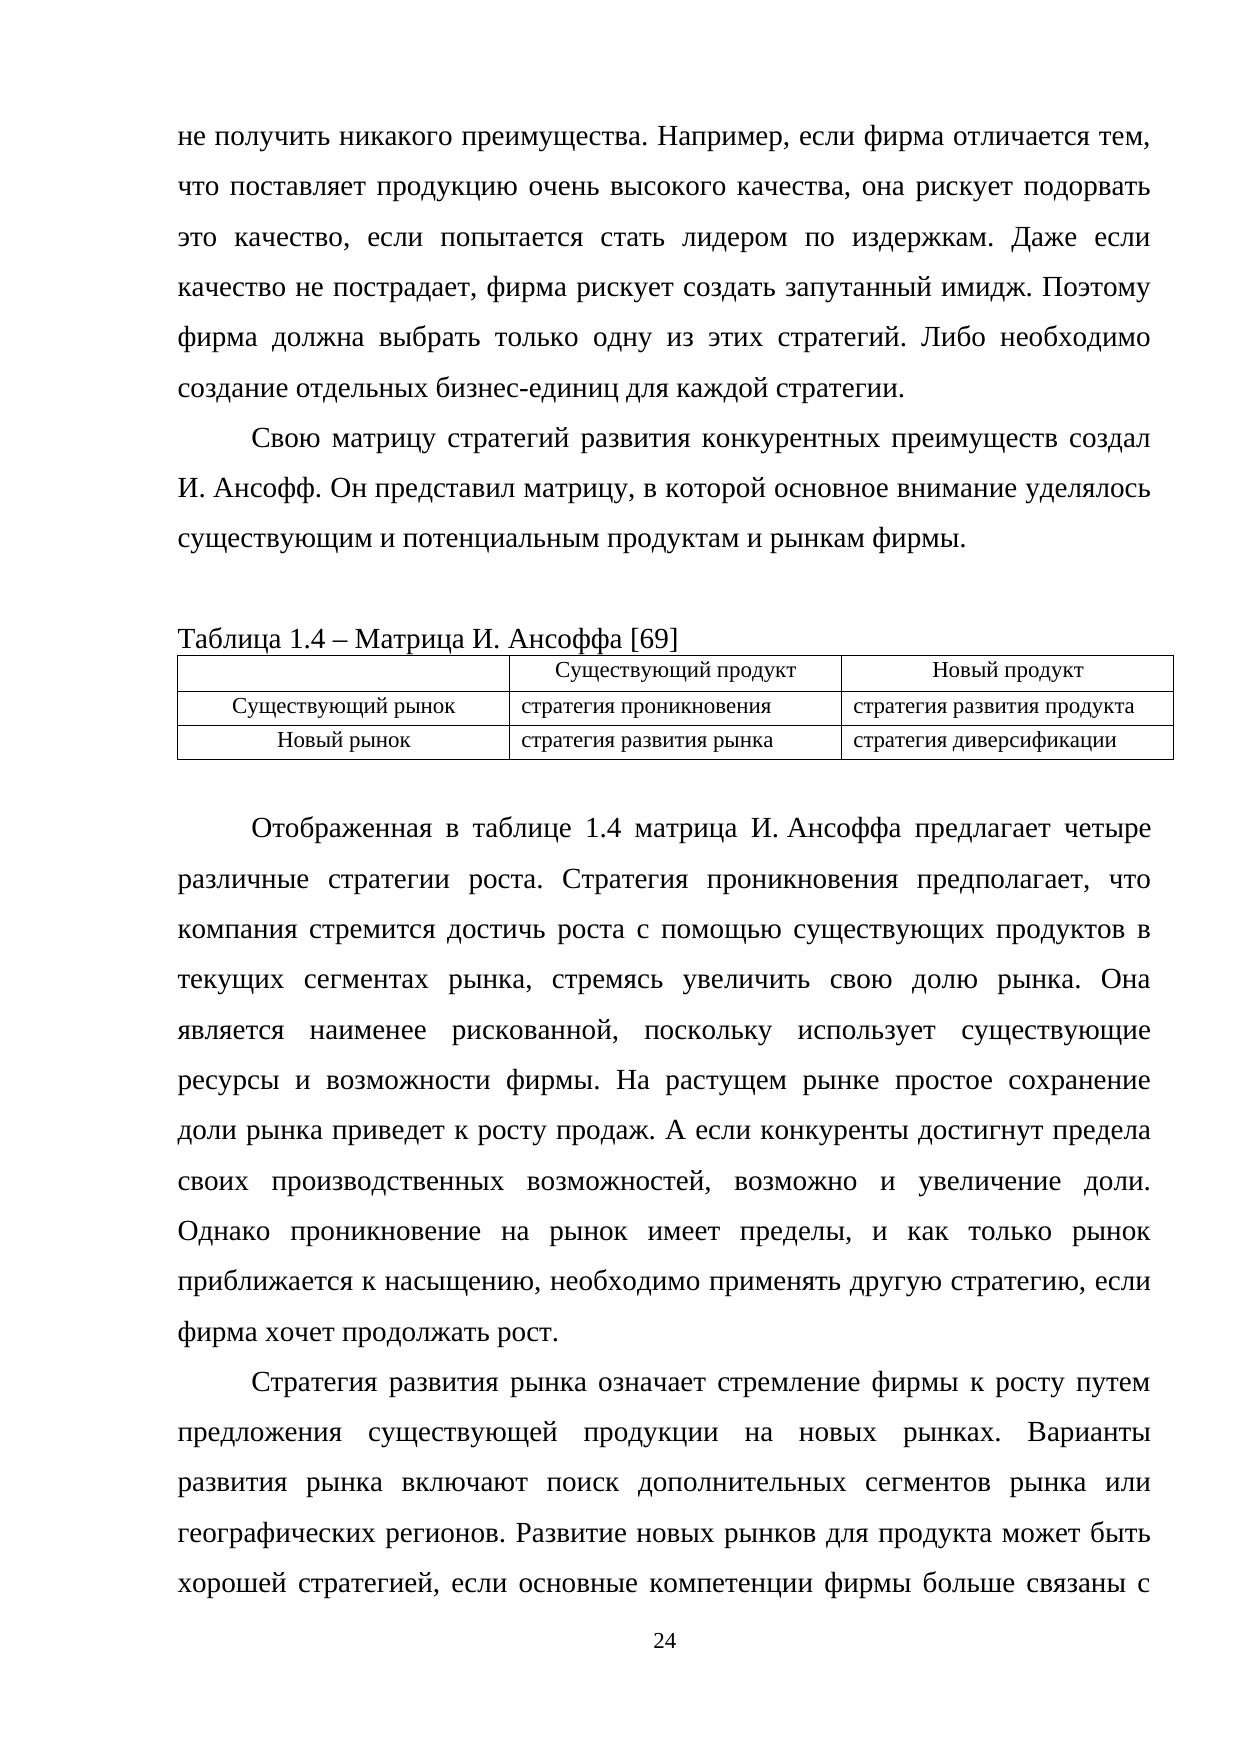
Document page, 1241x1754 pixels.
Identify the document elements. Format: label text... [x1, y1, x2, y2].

table_cell стратегия развития рынка [510, 726, 841, 759]
text Таблица 1.4 – Матрица И. Ансоффа [69] [177, 621, 1152, 655]
table_cell стратегия развития продукта [842, 692, 1173, 725]
table_cell стратегия диверсификации [842, 726, 1173, 759]
table_cell Существующий рынок [178, 692, 509, 725]
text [177, 1364, 1152, 1599]
text Отображенная в таблице 1.4 матрица И. Ансоффа предлагает четыре различные стратегии роста. Стратегия проникновения предполагает, что компания стремится достичь роста с помощью существующих продуктов в текущих сегментах рынка, стремясь увеличить свою долю рынка. Она является наименее рискованной, поскольку использует существующие ресурсы и возможности фирмы. На растущем рынке простое сохранение доли рынка приведет к росту продаж. А если конкуренты достигнут предела своих производственных возможностей, возможно и увеличение доли. Однако проникновение на рынок имеет пределы, и как только рынок приближается к насыщению, необходимо применять другую стратегию, если фирма хочет продолжать рост. [177, 811, 1152, 1347]
table_header Существующий продукт [510, 656, 841, 691]
table_cell стратегия проникновения [510, 692, 841, 725]
table_header [178, 656, 509, 691]
table_header Новый продукт [842, 656, 1173, 691]
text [177, 118, 1152, 403]
text Свою матрицу стратегий развития конкурентных преимуществ создал И. Ансофф. Он представил матрицу, в которой основное внимание уделялось существующим и потенциальным продуктам и рынкам фирмы. [177, 420, 1152, 554]
table_cell Новый рынок [178, 726, 509, 759]
